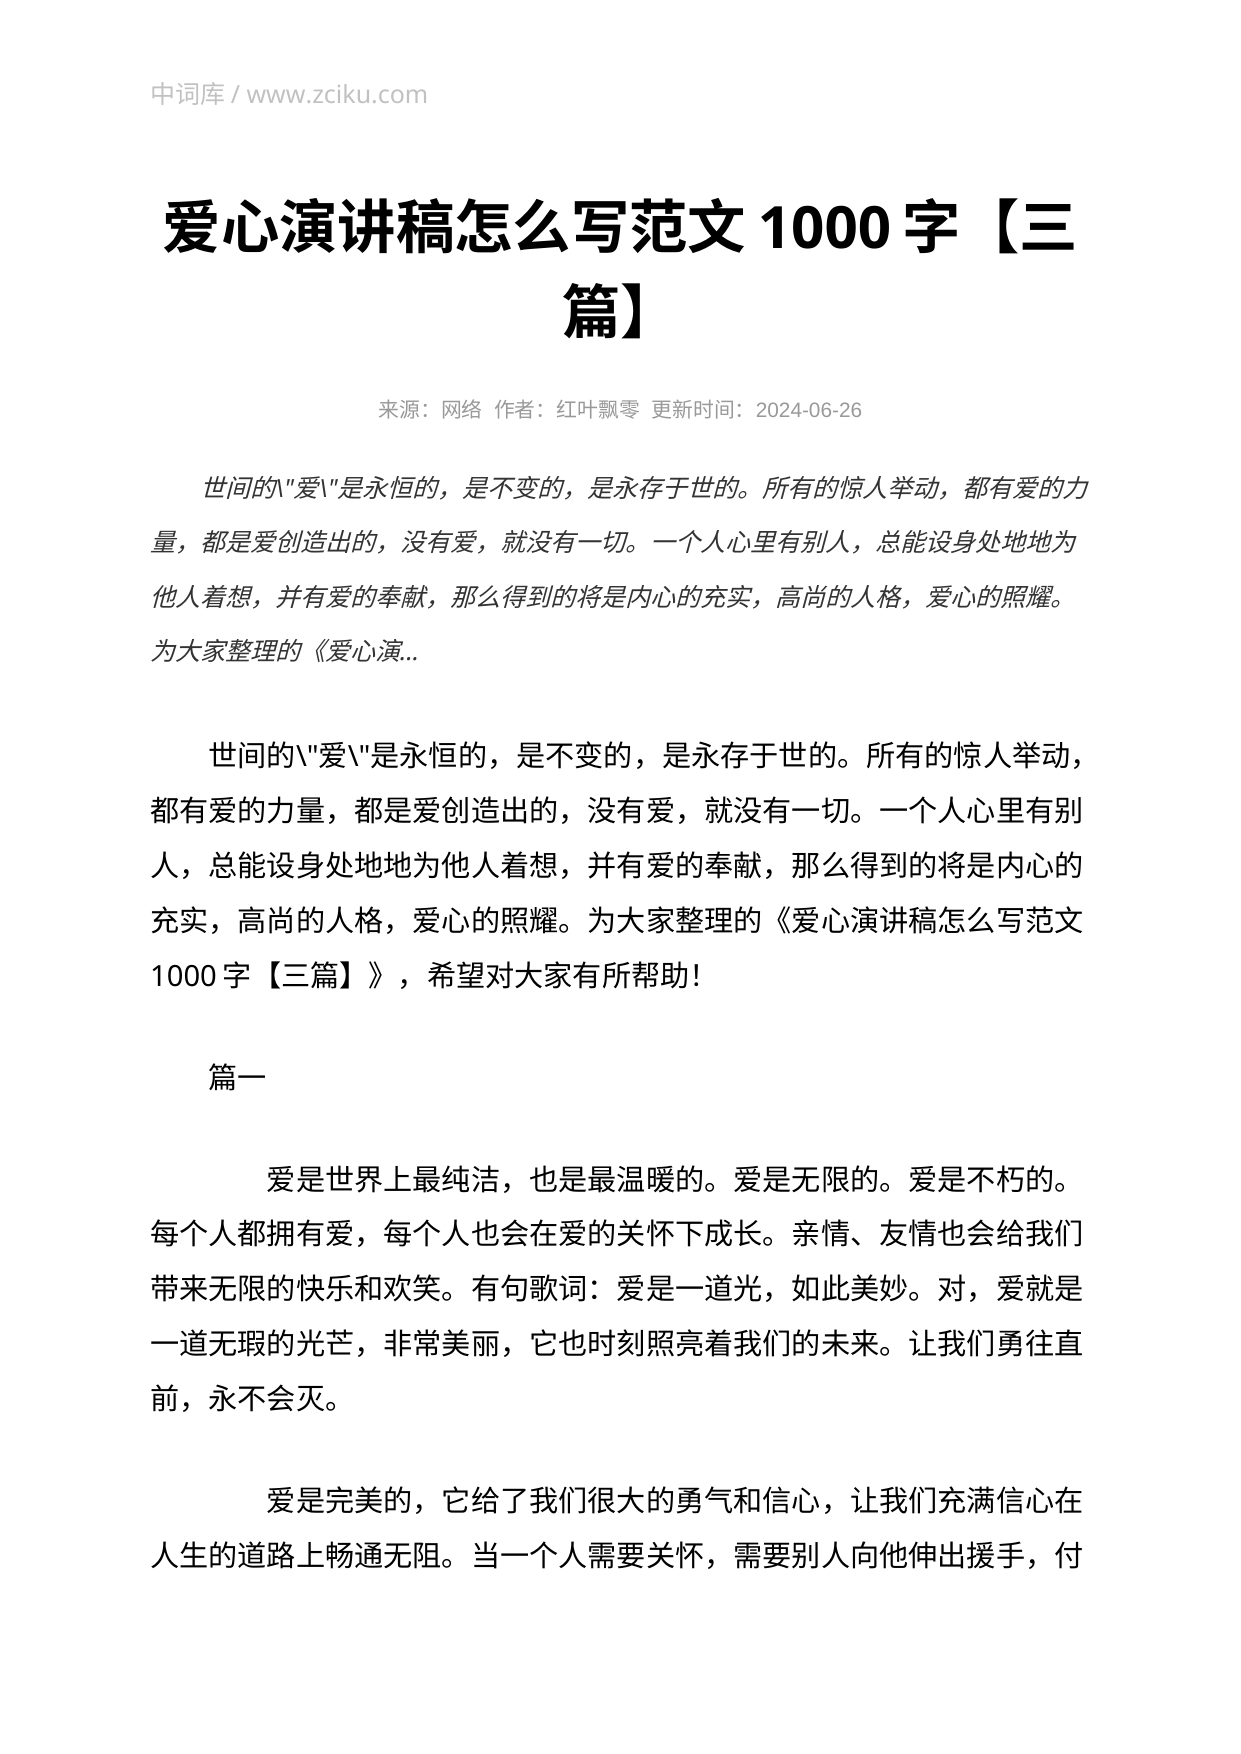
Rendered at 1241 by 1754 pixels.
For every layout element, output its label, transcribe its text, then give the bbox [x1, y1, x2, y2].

text 篇一 [150, 1054, 1090, 1097]
text 世间的\"爱\"是永恒的，是不变的，是永存于世的。所有的惊人举动，都有爱的力量，都是爱创造出的，没有爱，就没有一切。一个人心里有别人，总能设身处地地为他人着想，并有爱的奉献，那么得到的将是内心的充实，高尚的人格，爱心的照耀。为大家整理的《爱心演讲稿怎么写范文1000字【三篇】》，希望对大家有所帮助！ [150, 733, 1090, 995]
text 来源：网络 作者：红叶飘零 更新时间：2024-06-26 [150, 397, 1090, 421]
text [150, 1477, 1090, 1574]
text 世间的\"爱\"是永恒的，是不变的，是永存于世的。所有的惊人举动，都有爱的力量，都是爱创造出的，没有爱，就没有一切。一个人心里有别人，总能设身处地地为他人着想，并有爱的奉献，那么得到的将是内心的充实，高尚的人格，爱心的照耀。为大家整理的《爱心演... [150, 468, 1090, 668]
text 爱是世界上最纯洁，也是最温暖的。爱是无限的。爱是不朽的。每个人都拥有爱，每个人也会在爱的关怀下成长。亲情、友情也会给我们带来无限的快乐和欢笑。有句歌词：爱是一道光，如此美妙。对，爱就是一道无瑕的光芒，非常美丽，它也时刻照亮着我们的未来。让我们勇往直前，永不会灭。 [150, 1156, 1090, 1418]
subtitle 爱心演讲稿怎么写范文1000字【三篇】 [150, 181, 1090, 351]
